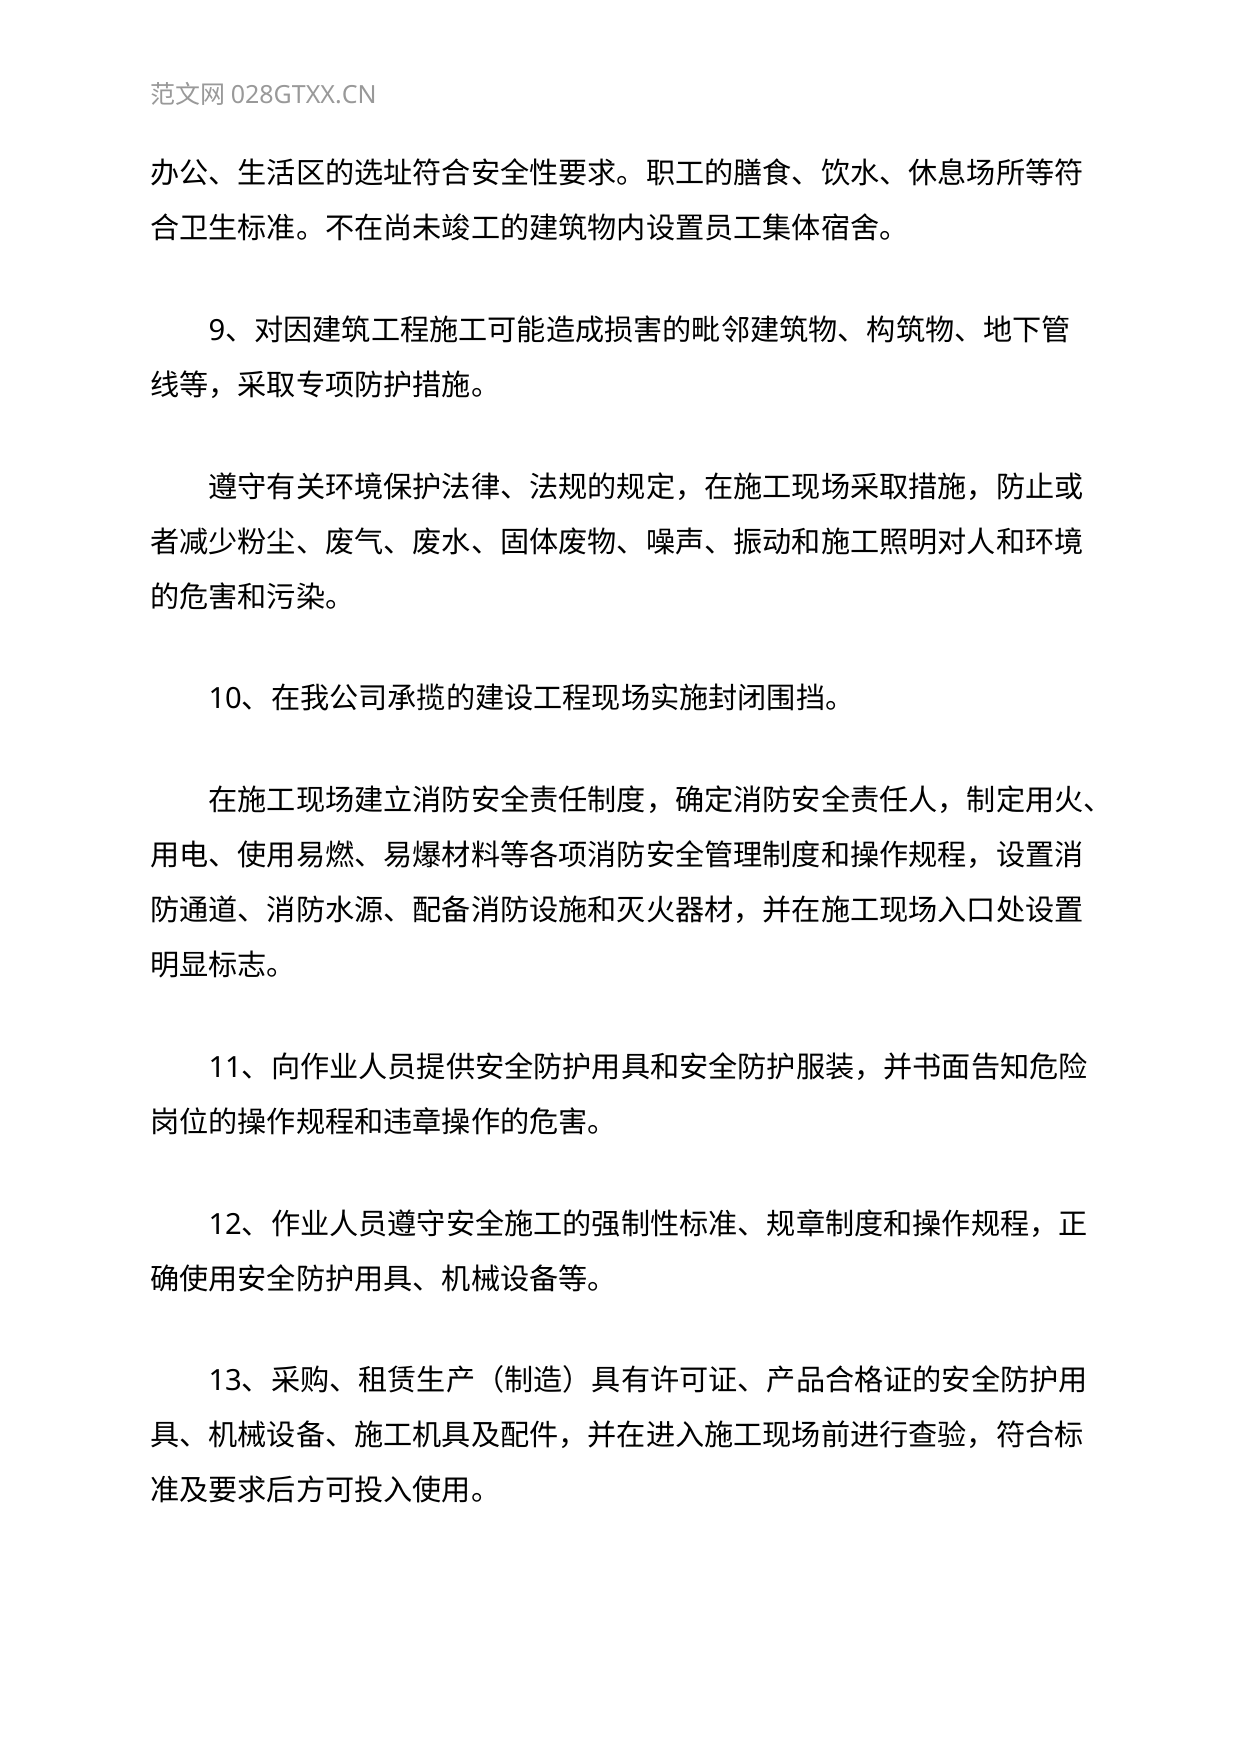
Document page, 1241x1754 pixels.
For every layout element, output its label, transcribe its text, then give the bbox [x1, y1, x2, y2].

text 12、作业人员遵守安全施工的强制性标准、规章制度和操作规程，正确使用安全防护用具、机械设备等。 [150, 1200, 1090, 1297]
text 遵守有关环境保护法律、法规的规定，在施工现场采取措施，防止或者减少粉尘、废气、废水、固体废物、噪声、振动和施工照明对人和环境的危害和污染。 [150, 463, 1090, 616]
text 13、采购、租赁生产（制造）具有许可证、产品合格证的安全防护用具、机械设备、施工机具及配件，并在进入施工现场前进行查验，符合标准及要求后方可投入使用。 [150, 1357, 1090, 1509]
text 在施工现场建立消防安全责任制度，确定消防安全责任人，制定用火、用电、使用易燃、易爆材料等各项消防安全管理制度和操作规程，设置消防通道、消防水源、配备消防设施和灭火器材，并在施工现场入口处设置明显标志。 [150, 777, 1090, 984]
text 10、在我公司承揽的建设工程现场实施封闭围挡。 [150, 675, 1090, 717]
text 11、向作业人员提供安全防护用具和安全防护服装，并书面告知危险岗位的操作规程和违章操作的危害。 [150, 1043, 1090, 1141]
text 9、对因建筑工程施工可能造成损害的毗邻建筑物、构筑物、地下管线等，采取专项防护措施。 [150, 307, 1090, 404]
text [150, 150, 1090, 247]
